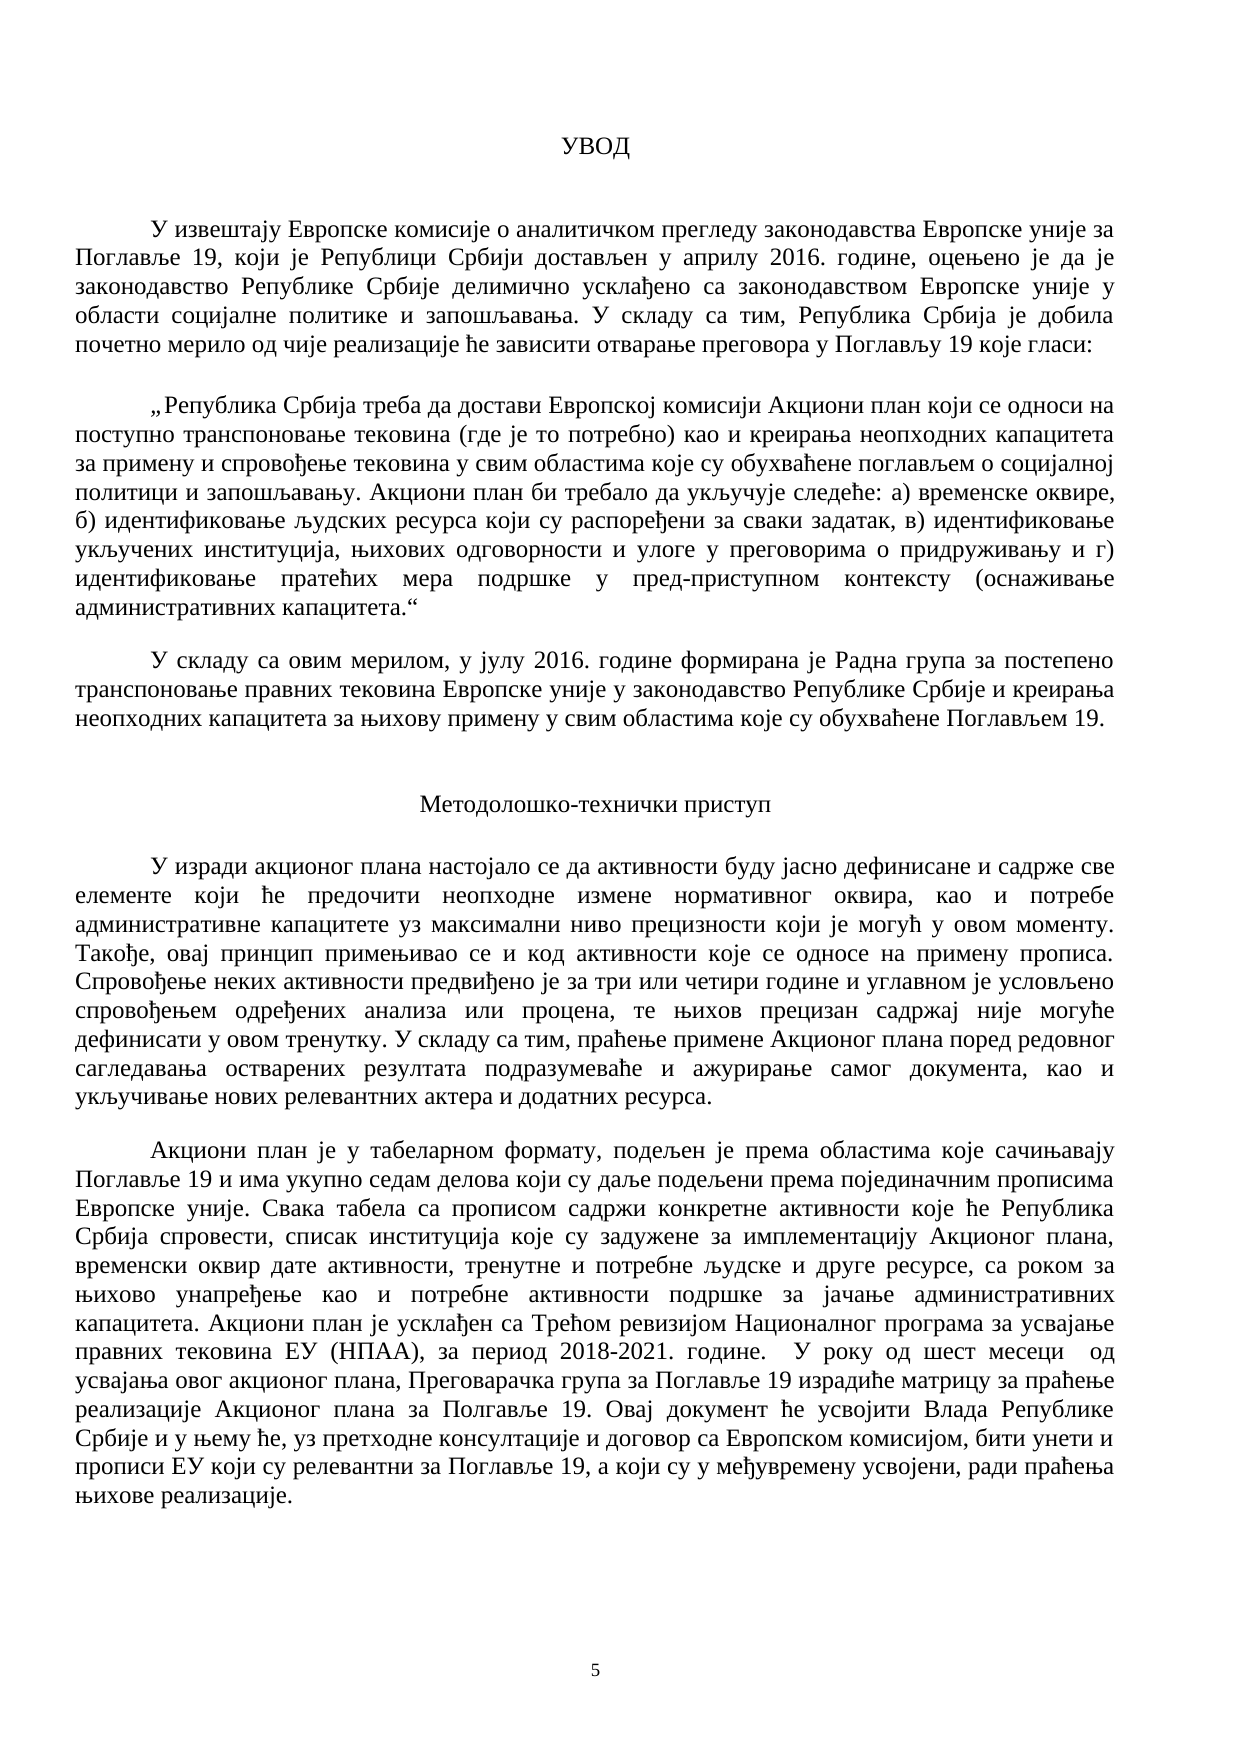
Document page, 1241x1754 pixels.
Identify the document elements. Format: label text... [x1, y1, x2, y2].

text У извештају Европске комисије о аналитичком прегледу законодавства Европске уније за Поглавље 19, који је Републици Србији достављен у априлу 2016. године, оцењено је да је законодавство Републике Србије делимично усклађено са законодавством Европске уније у области социјалне политике и запошљавања. У складу са тим, Република Србија је добила почетно мерило од чије реализације ће зависити отварање преговора у Поглављу 19 које гласи: [75, 214, 1116, 357]
text У складу са овим мерилом, у јулу 2016. године формирана је Радна група за постепено транспоновање правних тековина Европске уније у законодавство Републике Србије и креирања неопходних капацитета за њихову примену у свим областима које су обухваћене Поглављем 19. [75, 645, 1116, 732]
text „Република Србија треба да достави Европској комисији Акциони план који се односи на поступно транспоновање тековина (где је то потребно) као и креирања неопходних капацитета за примену и спровођење тековина у свим областима које су обухваћене поглављем о социјалној политици и запошљавању. Акциони план би требало да укључује следеће: a) временске оквире, б) идентификовање људских ресурса који су распоређени за сваки задатак, в) идентификовање укључених институција, њихових одговорности и улоге у преговорима о придруживању и г) идентификовање пратећих мера подршке у пред-приступном контексту (оснаживање административних капацитетa.“ [75, 390, 1116, 620]
text УВОД [75, 131, 1116, 160]
text Акциони план је у табеларном формату, подељен је према областима које сачињавају Поглавље 19 и има укупно седам делова који су даље подељени према појединачним прописима Европске уније. Свака табела са прописом садржи конкретне активности које ће Република Србија спровести, списак институција које су задужене за имплементацију Акционог плана, временски оквир дате активности, тренутне и потребне људске и друге ресурсе, са роком за њихово унапређење као и потребне активности подршке за јачање административних капацитета. Акциони план је усклађен са Трећом ревизијом Националног програма за усвајање правних тековина ЕУ (НПАА), за период 2018-2021. године. У року од шест месеци од усвајања овог акционог плана, Преговарачка група за Поглавље 19 израдиће матрицу за праћење реализације Акционог плана за Полгавље 19. Овај документ ће усвојити Влада Републике Србије и у њему ће, уз претходне консултације и договор са Европском комисијом, бити унети и прописи ЕУ који су релевантни за Поглавље 19, а који су у међувремену усвојени, ради праћења њихове реализације. [75, 1135, 1116, 1509]
text У изради акционог плана настојало се да активности буду јасно дефинисане и садрже све елементе који ће предочити неопходне измене нормативног оквира, као и потребе административне капацитете уз максимални ниво прецизности који је могућ у овом моменту. Такође, овај принцип примењивао се и код активности које се односе на примену прописа. Спровођење неких активности предвиђено је за три или четири године и углавном је условљено спровођењем одређених анализа или процена, те њихов прецизан садржај није могуће дефинисати у овом тренутку. У складу са тим, праћење примене Акционог плана поред редовног сагледавања остварених резултата подразумеваће и ажурирање самог документа, као и укључивање нових релевантних актера и додатних ресурса. [75, 851, 1116, 1110]
text Методолошко-технички приступ [75, 789, 1116, 818]
